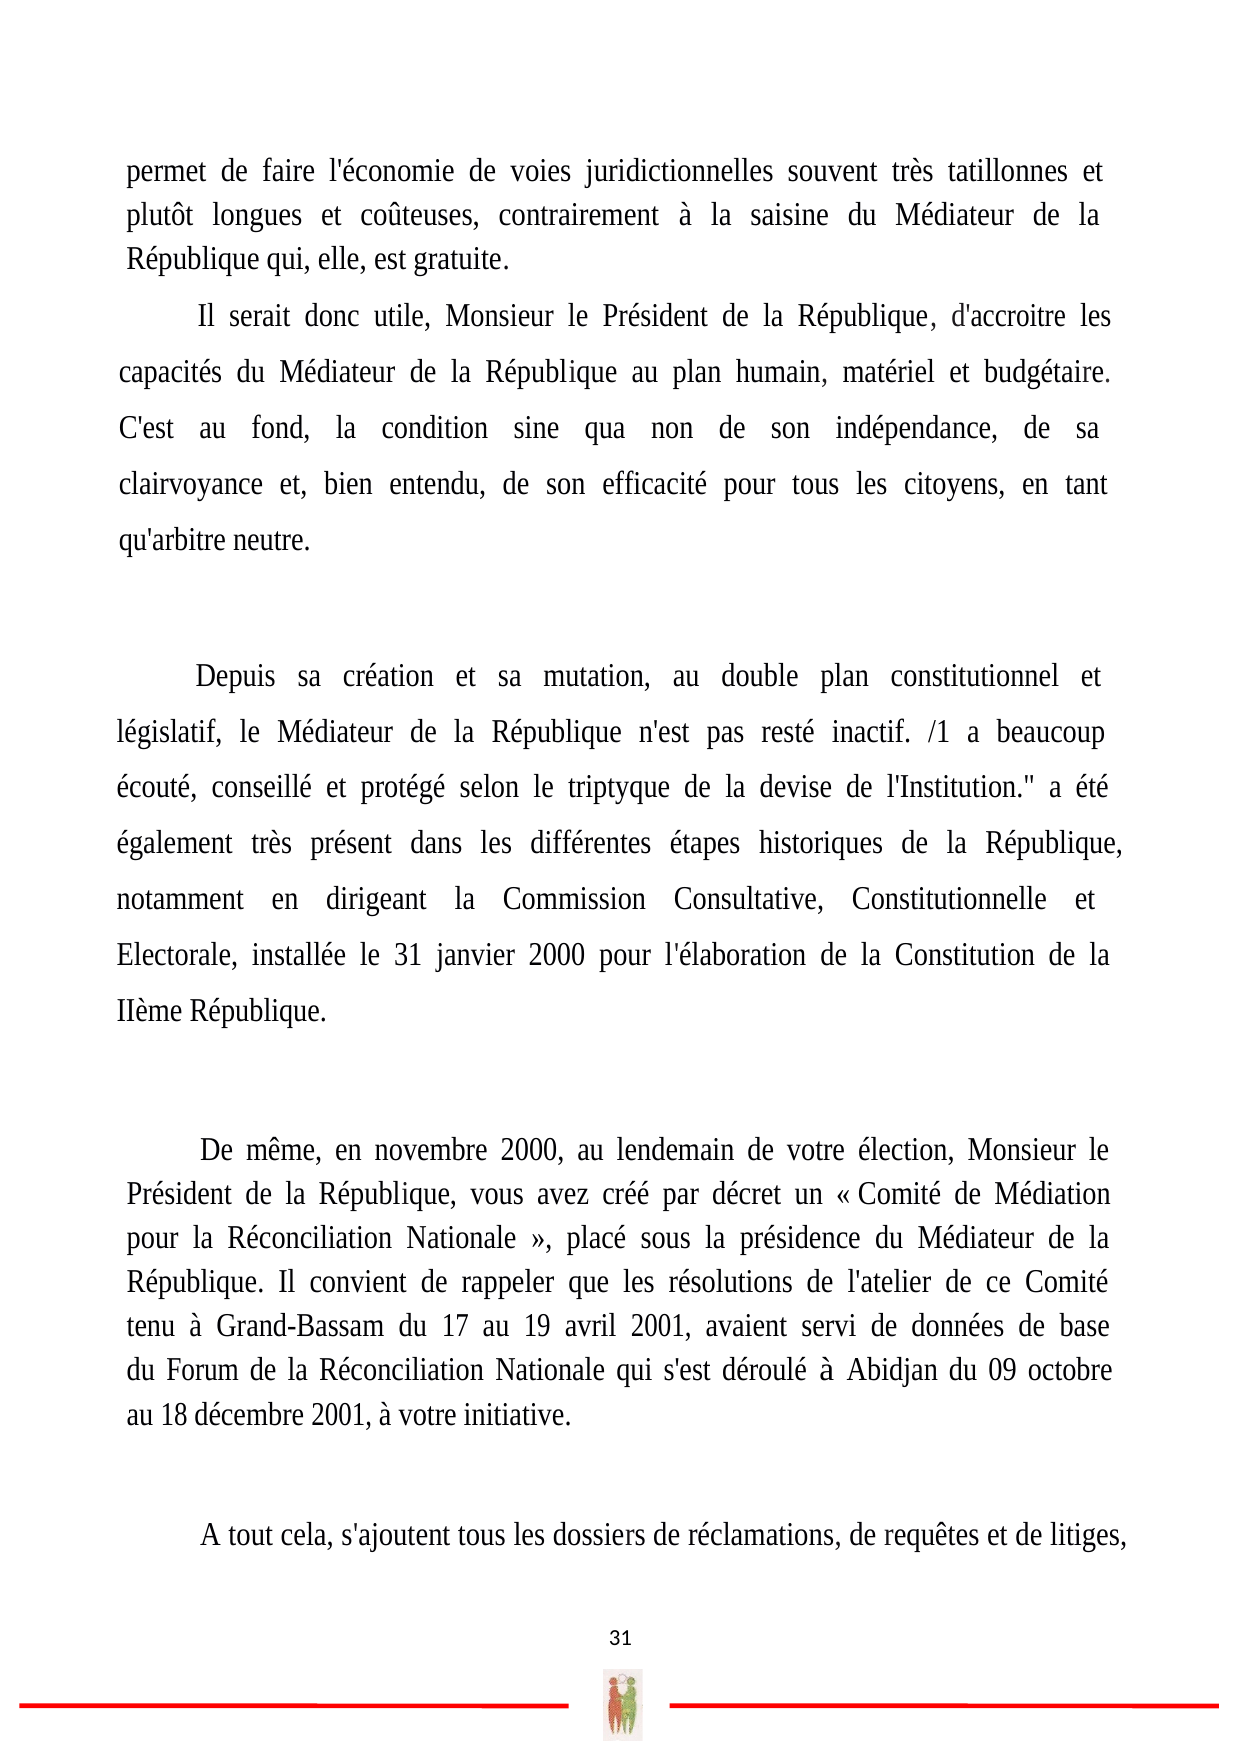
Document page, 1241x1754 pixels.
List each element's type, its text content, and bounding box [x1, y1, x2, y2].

text De même, en novembre 2000, au lendemain de votre élection, Monsieur le Président de la République, vous avez créé par décret un « Comité de Médiation pour la Réconciliation Nationale », placé sous la présidence du Médiateur de la République. Il convient de rappeler que les résolutions de l'atelier de ce Comité tenu à Grand-Bassam du 17 au 19 avril 2001, avaient servi de données de base du Forum de la Réconciliation Nationale qui s'est déroulé à Abidjan du 09 octobre au 18 décembre 2001, à votre initiative. [126, 1129, 1124, 1432]
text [126, 150, 1119, 276]
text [124, 1500, 1128, 1557]
text Il serait donc utile, Monsieur le Président de la République, d'accroitre les capacités du Médiateur de la République au plan humain, matériel et budgétaire. C'est au fond, la condition sine qua non de son indépendance, de sa clairvoyance et, bien entendu, de son efficacité pour tous les citoyens, en tant qu'arbitre neutre. [118, 282, 1126, 562]
text Depuis sa création et sa mutation, au double plan constitutionnel et législatif, le Médiateur de la République n'est pas resté inactif. /1 a beaucoup écouté, conseillé et protégé selon le triptyque de la devise de l'Institution." a été également très présent dans les différentes étapes historiques de la République, notamment en dirigeant la Commission Consultative, Constitutionnelle et Electorale, installée le 31 janvier 2000 pour l'élaboration de la Constitution de la IIème République. [116, 641, 1124, 1033]
picture [603, 1669, 643, 1741]
